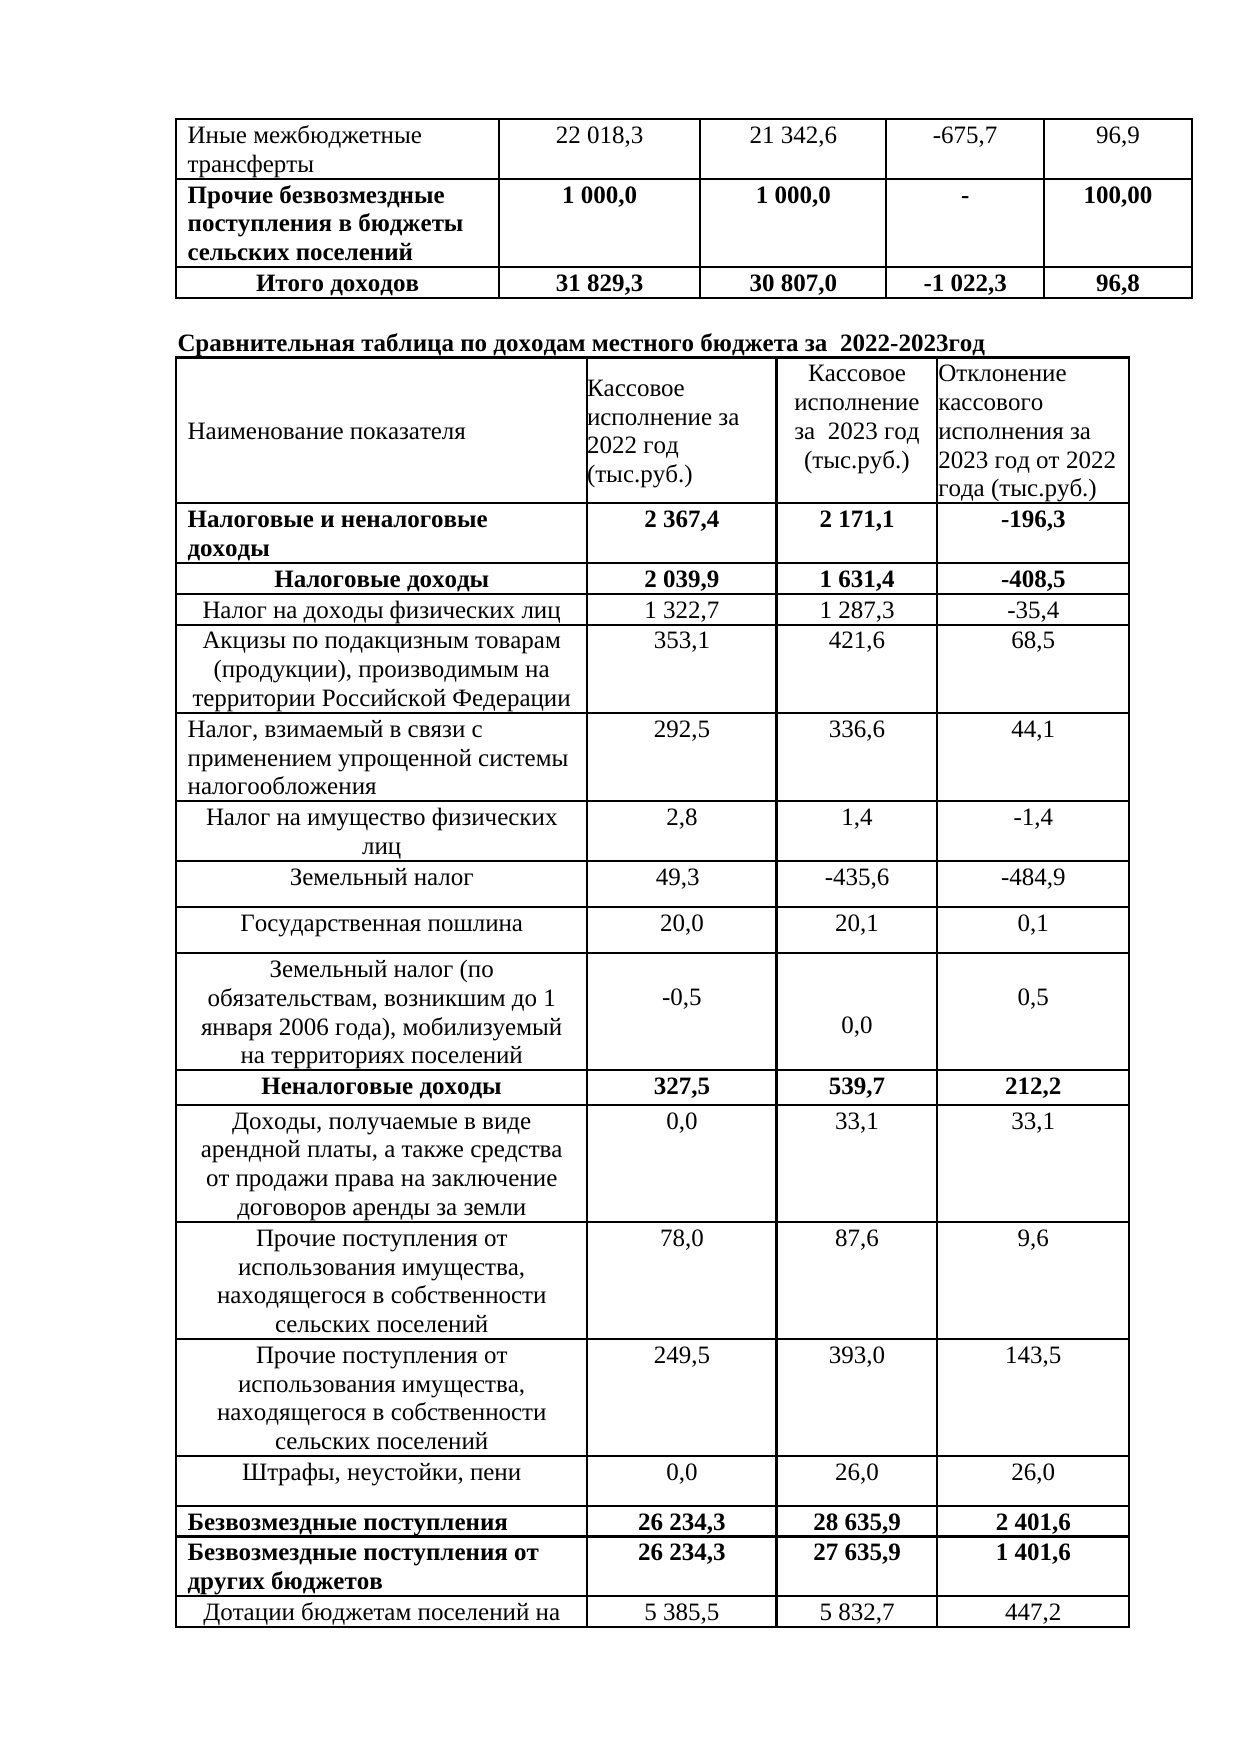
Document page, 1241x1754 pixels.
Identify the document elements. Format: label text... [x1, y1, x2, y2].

table_cell 27 635,9 [778, 1538, 936, 1595]
table_cell 292,5 [588, 714, 775, 800]
table_header Кассовое исполнение за 2023 год (тыс.руб.) [778, 359, 936, 502]
table_cell Налог на доходы физических лиц [177, 595, 586, 623]
table_cell 0,5 [938, 954, 1128, 1069]
table_cell 539,7 [778, 1071, 936, 1104]
table_cell Прочие поступления от использования имущества, находящегося в собственности сельских поселений [177, 1340, 586, 1455]
table_cell 96,8 [1045, 268, 1191, 297]
table_cell 336,6 [778, 714, 936, 800]
table_cell 33,1 [938, 1106, 1128, 1221]
table_cell 1 287,3 [778, 595, 936, 623]
table_cell 2,8 [588, 802, 775, 860]
table_header Кассовое исполнение за 2022 год (тыс.руб.) [588, 359, 775, 502]
table_cell 21 342,6 [701, 120, 885, 178]
table_cell 31 829,3 [500, 268, 699, 297]
table_cell 20,1 [778, 908, 936, 952]
table_cell Земельный налог (по обязательствам, возникшим до 1 января 2006 года), мобилизуемый на территориях поселений [177, 954, 586, 1069]
table_cell -1 022,3 [887, 268, 1043, 297]
table_cell 5 385,5 [588, 1597, 775, 1626]
table_cell 2 367,4 [588, 504, 775, 562]
table_cell -1,4 [938, 802, 1128, 860]
table_cell 327,5 [588, 1071, 775, 1104]
table_cell 20,0 [588, 908, 775, 952]
table_cell 0,0 [588, 1106, 775, 1221]
table_cell 249,5 [588, 1340, 775, 1455]
table_cell 0,0 [588, 1457, 775, 1504]
table_cell 0,0 [778, 954, 936, 1069]
table_header Наименование показателя [177, 359, 586, 502]
table_cell Безвозмездные поступления [177, 1507, 586, 1535]
table_cell -484,9 [938, 862, 1128, 906]
table_cell 353,1 [588, 626, 775, 712]
table_cell 33,1 [778, 1106, 936, 1221]
table_cell 26 234,3 [588, 1538, 775, 1595]
table_cell 28 635,9 [778, 1507, 936, 1535]
table_cell 2 039,9 [588, 564, 775, 593]
table_cell -0,5 [588, 954, 775, 1069]
table_cell 393,0 [778, 1340, 936, 1455]
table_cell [177, 1597, 586, 1626]
table_cell 1 322,7 [588, 595, 775, 623]
table_cell Неналоговые доходы [177, 1071, 586, 1104]
table_cell Штрафы, неустойки, пени [177, 1457, 586, 1504]
table_cell 22 018,3 [500, 120, 699, 178]
table_cell -196,3 [938, 504, 1128, 562]
table_cell -675,7 [887, 120, 1043, 178]
table_cell Доходы, получаемые в виде арендной платы, а также средства от продажи права на заключение договоров аренды за земли [177, 1106, 586, 1221]
table_cell Налоговые доходы [177, 564, 586, 593]
table_cell 2 401,6 [938, 1507, 1128, 1535]
table_cell 2 171,1 [778, 504, 936, 562]
text Сравнительная таблица по доходам местного бюджета за 2022-2023год [177, 328, 1152, 356]
table_cell 1 631,4 [778, 564, 936, 593]
table_cell 49,3 [588, 862, 775, 906]
table_cell 0,1 [938, 908, 1128, 952]
table_cell 78,0 [588, 1223, 775, 1338]
table_cell Безвозмездные поступления от других бюджетов [177, 1538, 586, 1595]
table_cell Прочие поступления от использования имущества, находящегося в собственности сельских поселений [177, 1223, 586, 1338]
table_cell 1 401,6 [938, 1538, 1128, 1595]
table_cell 421,6 [778, 626, 936, 712]
table_cell Налог, взимаемый в связи с применением упрощенной системы налогообложения [177, 714, 586, 800]
table_cell 87,6 [778, 1223, 936, 1338]
table_cell Налог на имущество физических лиц [177, 802, 586, 860]
table_cell 26 234,3 [588, 1507, 775, 1535]
table_cell 26,0 [778, 1457, 936, 1504]
table_cell 1 000,0 [701, 180, 885, 266]
table_cell 5 832,7 [778, 1597, 936, 1626]
table_cell 100,00 [1045, 180, 1191, 266]
table_cell Налоговые и неналоговые доходы [177, 504, 586, 562]
table_cell 1,4 [778, 802, 936, 860]
table_cell 1 000,0 [500, 180, 699, 266]
table_cell 143,5 [938, 1340, 1128, 1455]
table_cell Государственная пошлина [177, 908, 586, 952]
table_header Отклонение кассового исполнения за 2023 год от 2022 года (тыс.руб.) [938, 359, 1128, 502]
table_cell 9,6 [938, 1223, 1128, 1338]
table_cell -435,6 [778, 862, 936, 906]
table_cell -408,5 [938, 564, 1128, 593]
table_cell Акцизы по подакцизным товарам (продукции), производимым на территории Российской Федерации [177, 626, 586, 712]
table_cell 96,9 [1045, 120, 1191, 178]
table_cell 26,0 [938, 1457, 1128, 1504]
table_cell 30 807,0 [701, 268, 885, 297]
table_cell 44,1 [938, 714, 1128, 800]
table_cell Иные межбюджетные трансферты [177, 120, 498, 178]
table_cell Земельный налог [177, 862, 586, 906]
table_cell Прочие безвозмездные поступления в бюджеты сельских поселений [177, 180, 498, 266]
table_cell - [887, 180, 1043, 266]
table_cell 68,5 [938, 626, 1128, 712]
table_cell Итого доходов [177, 268, 498, 297]
table_cell 212,2 [938, 1071, 1128, 1104]
table_cell 447,2 [938, 1597, 1128, 1626]
table_cell -35,4 [938, 595, 1128, 623]
